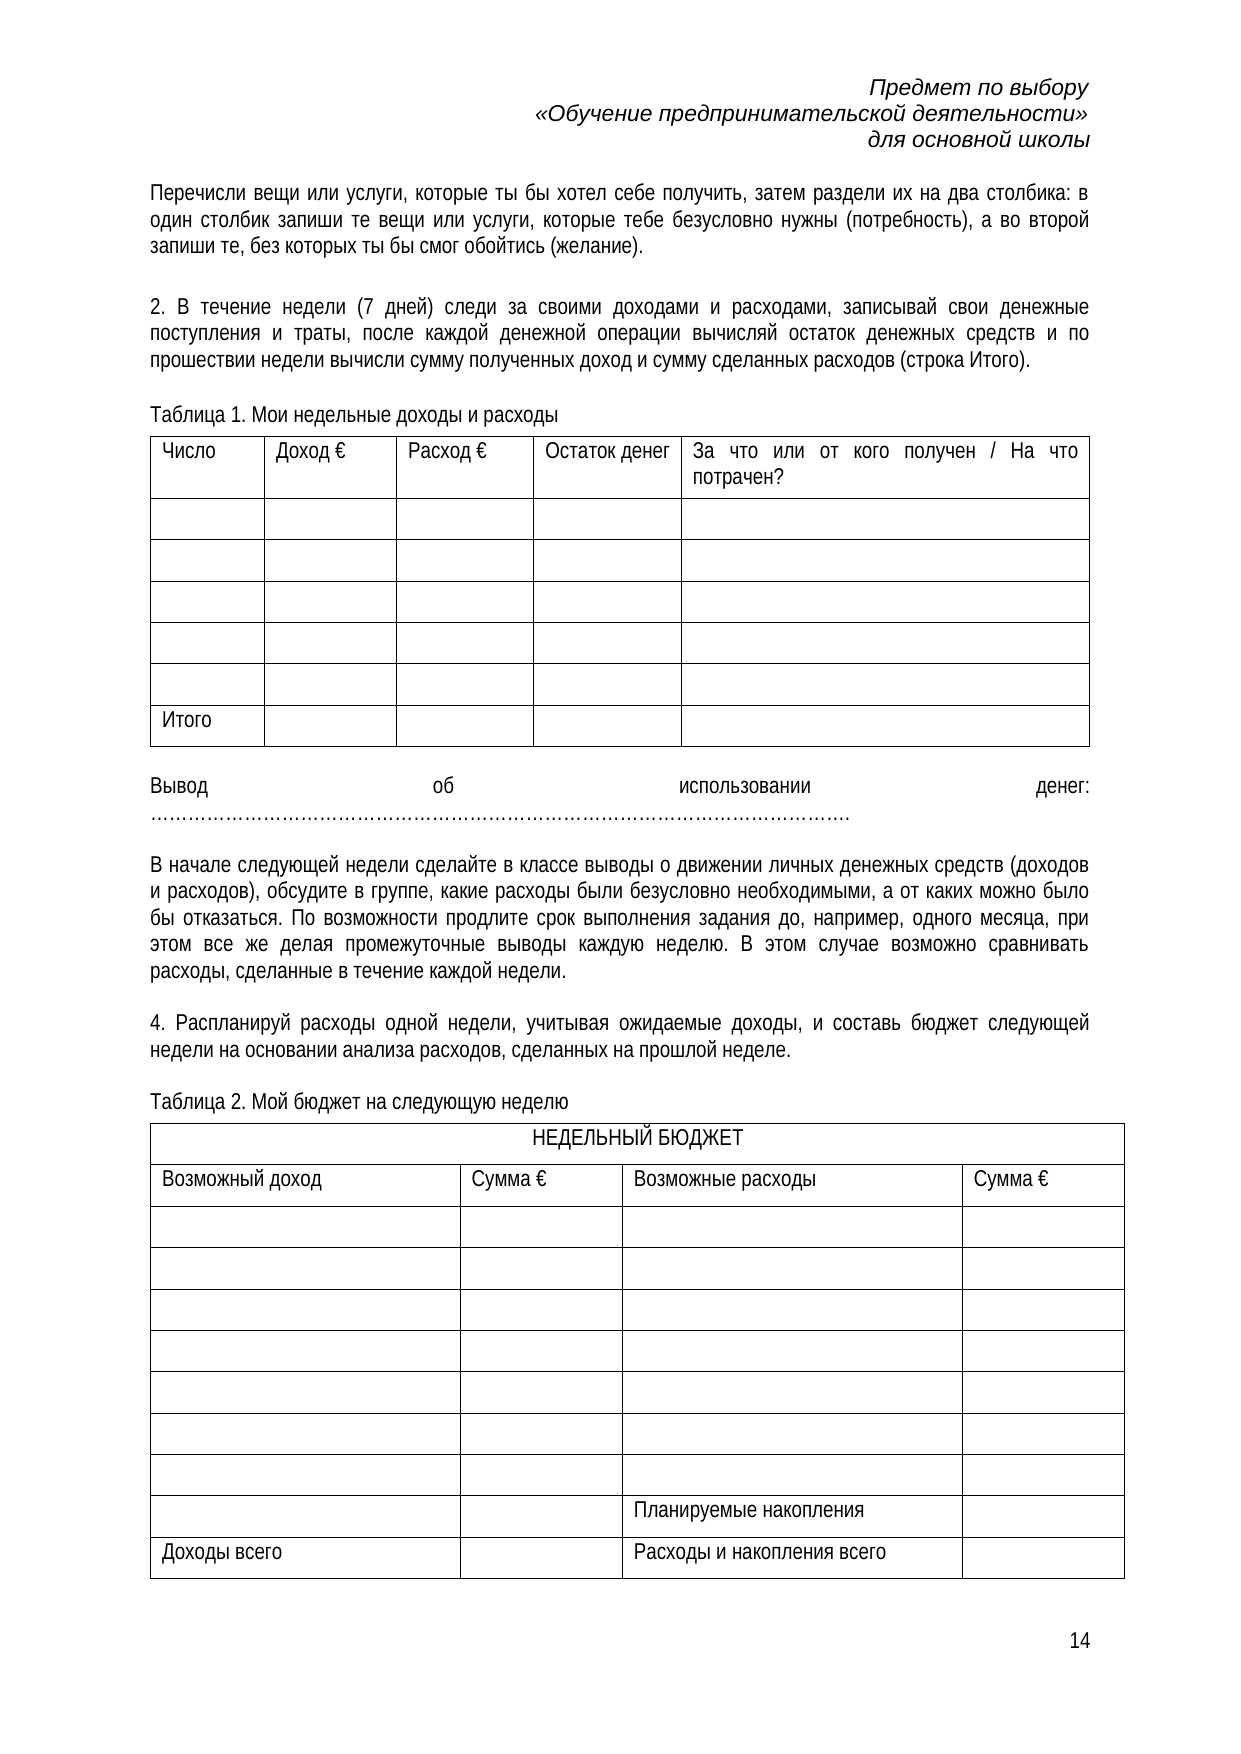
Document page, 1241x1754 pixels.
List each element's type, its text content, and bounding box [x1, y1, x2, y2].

table_cell [151, 582, 264, 622]
table_cell [623, 1248, 962, 1288]
table_header НЕДЕЛЬНЫЙ БЮДЖЕТ [151, 1124, 1124, 1164]
table_cell [963, 1207, 1124, 1247]
table_header Доход € [265, 437, 396, 498]
table_cell [265, 540, 396, 581]
table_cell [151, 664, 264, 705]
text 4. Распланируй расходы одной недели, учитывая ожидаемые доходы, и составь бюджет следующей недели на основании анализа расходов, сделанных на прошлой неделе. [150, 1009, 1090, 1062]
table_cell [461, 1538, 622, 1578]
table_cell Возможные расходы [623, 1165, 962, 1206]
table_cell [623, 1290, 962, 1330]
table_header Расход € [397, 437, 533, 498]
table_cell [151, 1455, 460, 1495]
table_cell Расходы и накопления всего [623, 1538, 962, 1578]
table_cell [963, 1248, 1124, 1288]
text Перечисли вещи или услуги, которые ты бы хотел себе получить, затем раздели их на два столбика: в один столбик запиши те вещи или услуги, которые тебе безусловно нужны (потребность), а во второй запиши те, без которых ты бы смог обойтись (желание). [150, 179, 1090, 258]
table_cell [534, 540, 681, 581]
table_cell [623, 1372, 962, 1412]
table_cell [151, 1248, 460, 1288]
table_cell [534, 623, 681, 663]
table_cell [963, 1496, 1124, 1537]
table_cell [151, 1331, 460, 1371]
table_cell [461, 1331, 622, 1371]
table_cell [151, 1496, 460, 1537]
table_cell [151, 1414, 460, 1454]
table_cell [534, 582, 681, 622]
table_cell [397, 540, 533, 581]
list 2. В течение недели (7 дней) следи за своими доходами и расходами, записывай свои денежные поступления и траты, после каждой денежной операции вычисляй остаток денежных средств и по прошествии недели вычисли сумму полученных доход и сумму сделанных расходов (строка Итого). [150, 293, 1090, 372]
table_cell [682, 582, 1089, 622]
table_cell [151, 623, 264, 663]
table_cell [151, 499, 264, 539]
table_cell [963, 1372, 1124, 1412]
table_cell [265, 706, 396, 746]
table_cell [151, 1207, 460, 1247]
table_cell Итого [151, 706, 264, 746]
table_cell [461, 1372, 622, 1412]
table_cell [265, 664, 396, 705]
table_cell Возможный доход [151, 1165, 460, 1206]
table_cell [623, 1207, 962, 1247]
text Таблица 1. Мои недельные доходы и расходы [150, 401, 1090, 427]
table_cell [265, 499, 396, 539]
table_cell [397, 706, 533, 746]
table_cell [397, 582, 533, 622]
table_header Число [151, 437, 264, 498]
table_cell [461, 1290, 622, 1330]
text В начале следующей недели сделайте в классе выводы о движении личных денежных средств (доходов и расходов), обсудите в группе, какие расходы были безусловно необходимыми, а от каких можно было бы отказаться. По возможности продлите срок выполнения задания до, например, одного месяца, при этом все же делая промежуточные выводы каждую неделю. В этом случае возможно сравнивать расходы, сделанные в течение каждой недели. [150, 851, 1090, 983]
table_cell [397, 664, 533, 705]
table_cell [963, 1455, 1124, 1495]
table_cell [534, 664, 681, 705]
table_header За что или от кого получен / На что потрачен? [682, 437, 1089, 498]
table_cell [963, 1414, 1124, 1454]
table_cell [461, 1496, 622, 1537]
table_cell [682, 664, 1089, 705]
table_cell [461, 1207, 622, 1247]
table_cell [623, 1331, 962, 1371]
table_cell [963, 1538, 1124, 1578]
table_cell [151, 1372, 460, 1412]
table_cell [534, 706, 681, 746]
table_cell [397, 499, 533, 539]
table_cell [461, 1414, 622, 1454]
table_cell [623, 1455, 962, 1495]
table_cell [151, 1290, 460, 1330]
text Таблица 2. Мой бюджет на следующую неделю [150, 1088, 1090, 1115]
table_cell [682, 540, 1089, 581]
table_cell [963, 1290, 1124, 1330]
table_cell [682, 623, 1089, 663]
table_cell [265, 582, 396, 622]
table_cell [461, 1455, 622, 1495]
table_cell [682, 706, 1089, 746]
table_cell [461, 1248, 622, 1288]
table_cell [151, 540, 264, 581]
table_cell Доходы всего [151, 1538, 460, 1578]
table_cell [534, 499, 681, 539]
table_cell [265, 623, 396, 663]
table_cell [682, 499, 1089, 539]
table_cell Планируемые накопления [623, 1496, 962, 1537]
table_cell [397, 623, 533, 663]
table_cell Сумма € [461, 1165, 622, 1206]
text Вывод об использовании денег: …………………………………………………………………………………………………. [150, 772, 1090, 825]
table_cell [623, 1414, 962, 1454]
table_cell Сумма € [963, 1165, 1124, 1206]
table_cell [963, 1331, 1124, 1371]
table_header Остаток денег [534, 437, 681, 498]
